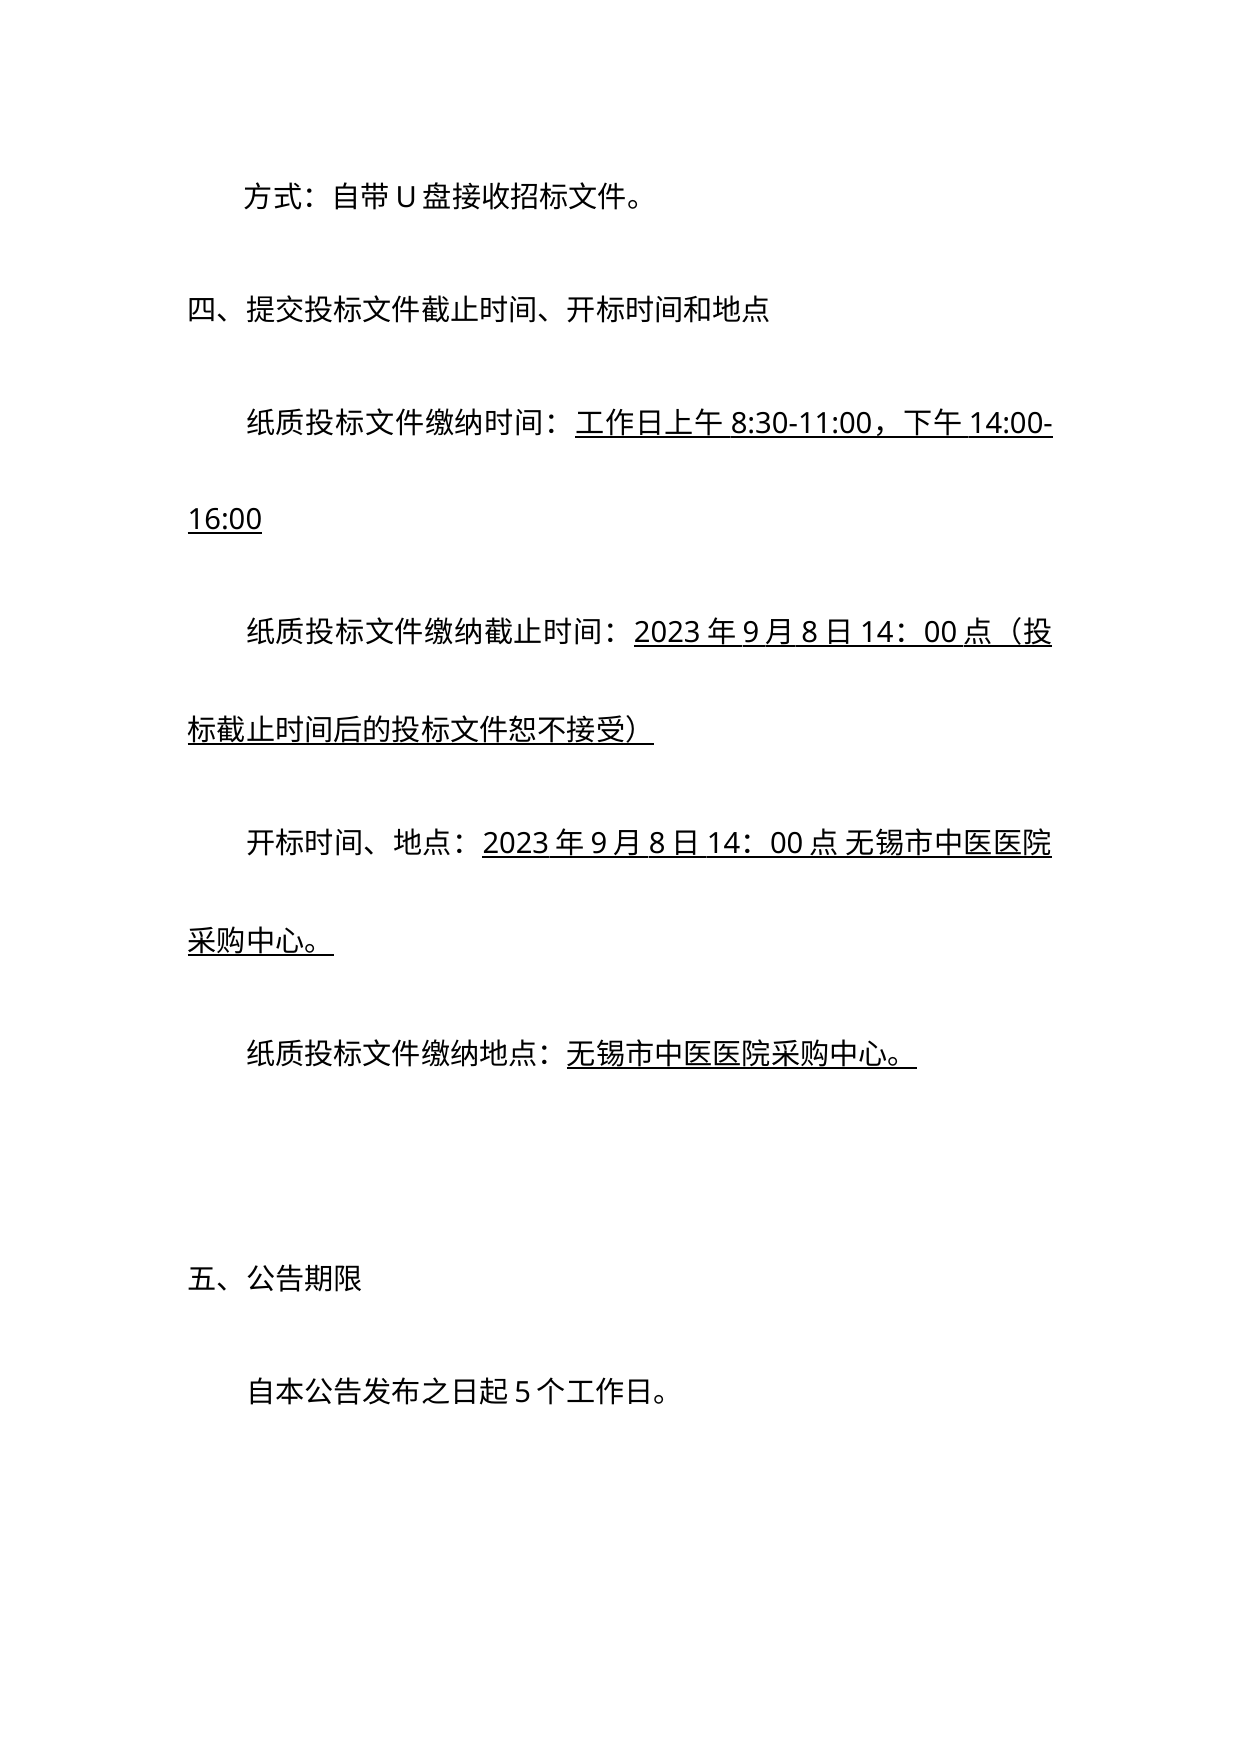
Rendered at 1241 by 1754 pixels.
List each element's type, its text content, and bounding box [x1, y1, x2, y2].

subtitle 纸质投标文件缴纳截止时间：2023年9月8日14：00点（投标截止时间后的投标文件恕不接受） [187, 598, 1053, 760]
text 自本公告发布之日起5个工作日。 [187, 1358, 1053, 1423]
subtitle 五、公告期限 [187, 1244, 1053, 1309]
text 方式：自带U盘接收招标文件。 [187, 162, 1053, 227]
subtitle 四、提交投标文件截止时间、开标时间和地点 [187, 275, 1053, 340]
subtitle 纸质投标文件缴纳地点：无锡市中医医院采购中心。 [187, 1019, 1053, 1084]
subtitle 纸质投标文件缴纳时间：工作日上午8:30-11:00，下午14:00-16:00 [187, 388, 1053, 551]
subtitle 开标时间、地点：2023年9月8日14：00点 无锡市中医医院采购中心。 [187, 808, 1053, 971]
